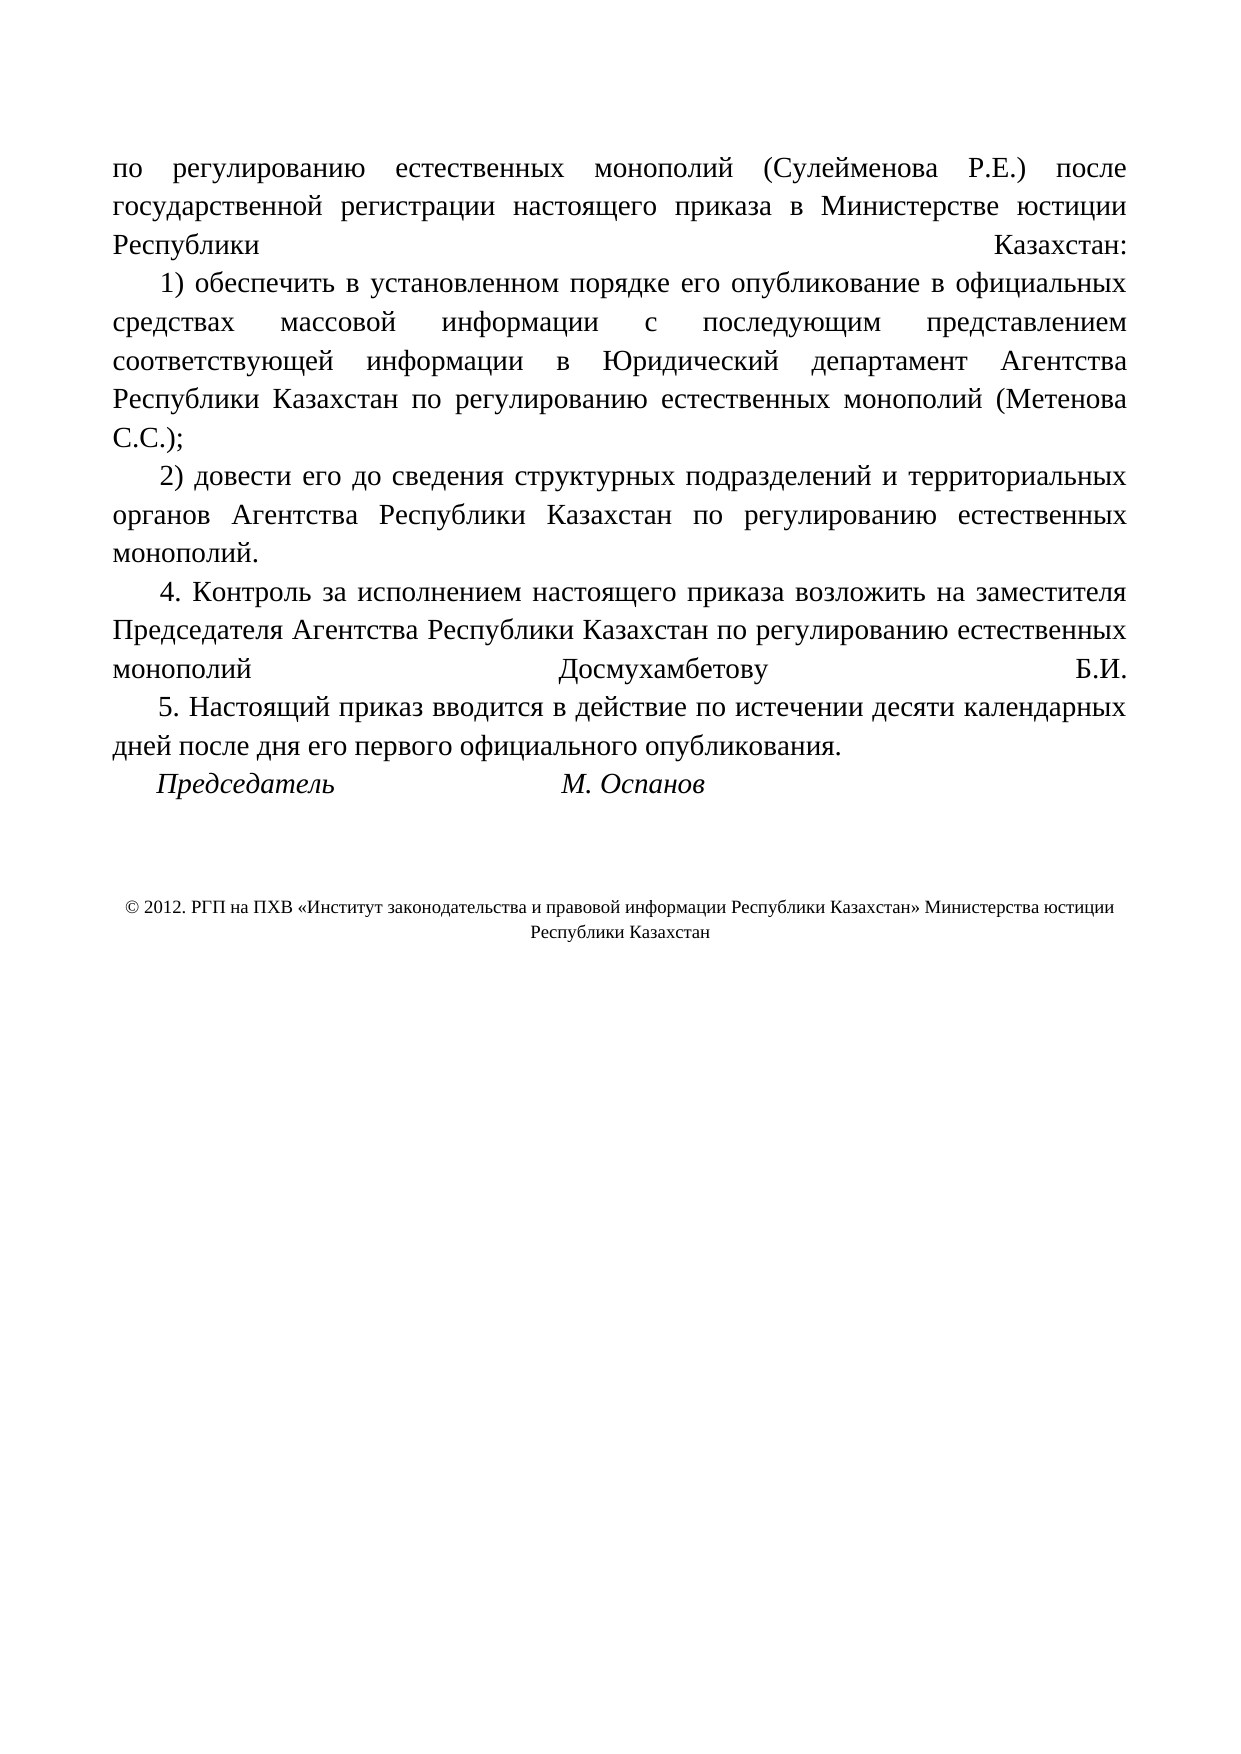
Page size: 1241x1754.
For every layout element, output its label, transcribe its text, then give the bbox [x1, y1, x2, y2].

text © 2012. РГП на ПХВ «Институт законодательства и правовой информации Республики Казахстан» Министерства юстиции Республики Казахстан [112, 896, 1128, 942]
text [112, 150, 1128, 762]
text Председатель М. Оспанов [112, 767, 1128, 800]
